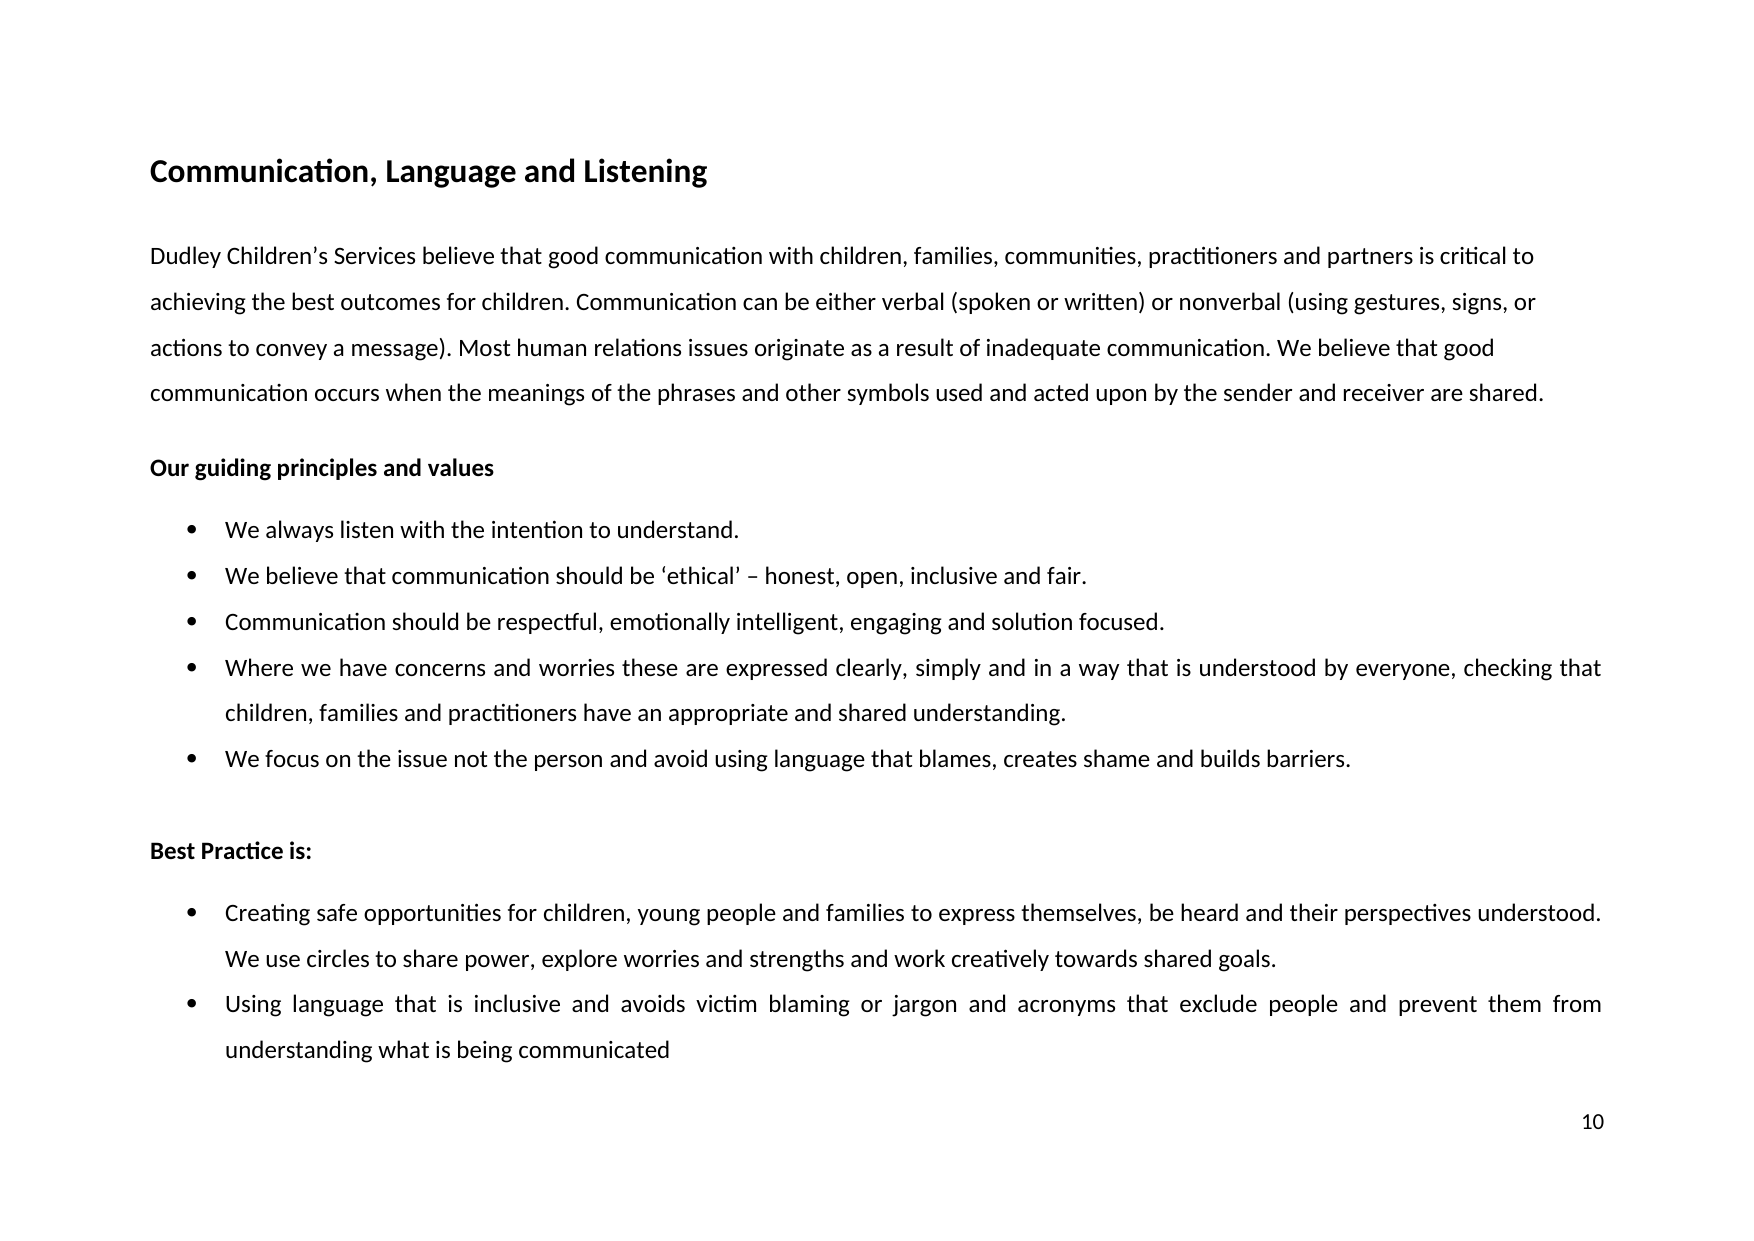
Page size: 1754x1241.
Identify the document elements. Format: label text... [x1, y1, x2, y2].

list We always listen with the intention to understand. [187, 515, 1604, 545]
list We believe that communication should be ‘ethical’ – honest, open, inclusive and fair. [187, 560, 1604, 591]
list Creating safe opportunities for children, young people and families to express themselves, be heard and their perspectives understood. We use circles to share power, explore worries and strengths and work creatively towards shared goals. [187, 897, 1604, 973]
list Using language that is inclusive and avoids victim blaming or jargon and acronyms that exclude people and prevent them from understanding what is being communicated [187, 989, 1604, 1065]
list Where we have concerns and worries these are expressed clearly, simply and in a way that is understood by everyone, checking that children, families and practitioners have an appropriate and shared understanding. [187, 652, 1604, 728]
text Our guiding principles and values [150, 452, 1604, 483]
text Communication, Language and Listening [150, 150, 1604, 191]
text Best Practice is: [150, 835, 1604, 865]
list We focus on the issue not the person and avoid using language that blames, creates shame and builds barriers. [187, 743, 1604, 774]
text Dudley Children’s Services believe that good communication with children, families, communities, practitioners and partners is critical to achieving the best outcomes for children. Communication can be either verbal (spoken or written) or nonverbal (using gestures, signs, or actions to convey a message). Most human relations issues originate as a result of inadequate communication. We believe that good communication occurs when the meanings of the phrases and other symbols used and acted upon by the sender and receiver are shared. [150, 240, 1604, 408]
list Communication should be respectful, emotionally intelligent, engaging and solution focused. [187, 606, 1604, 637]
